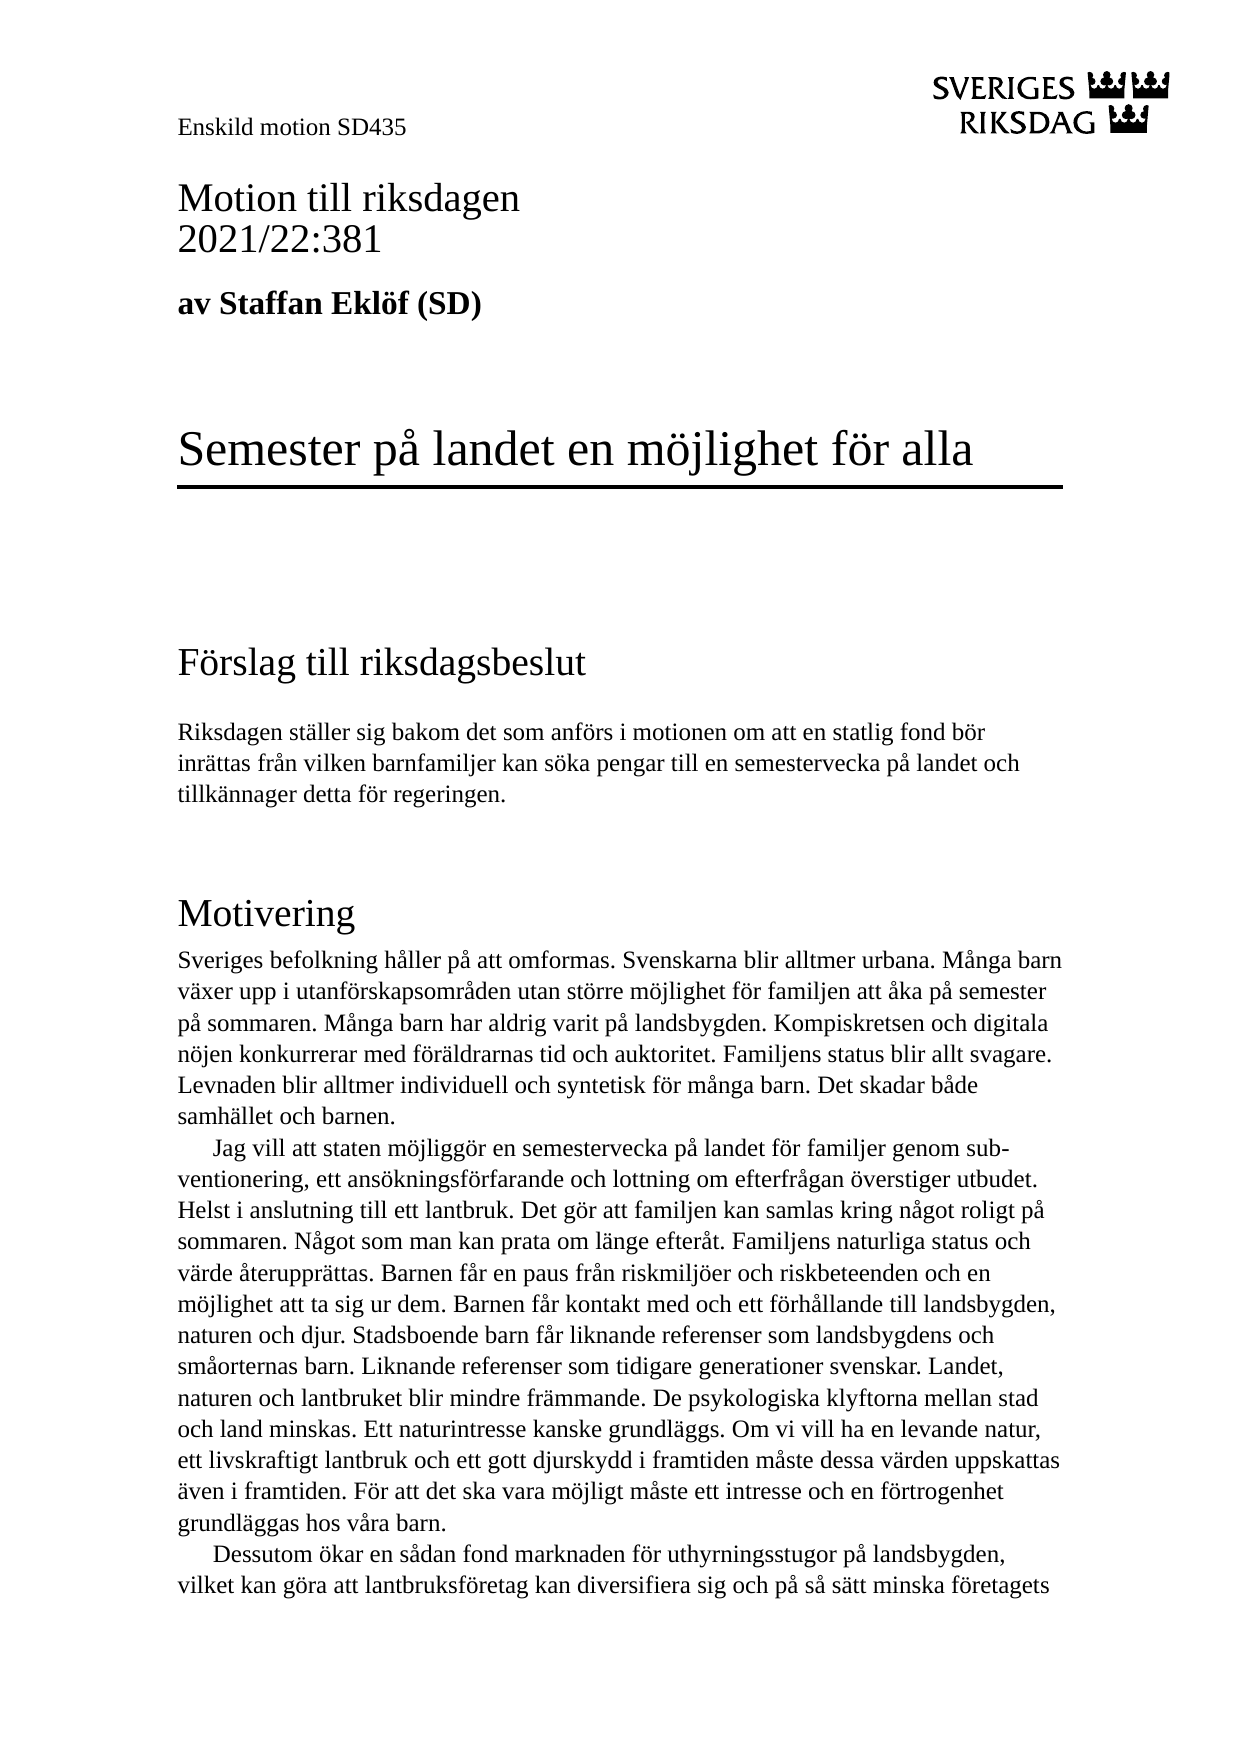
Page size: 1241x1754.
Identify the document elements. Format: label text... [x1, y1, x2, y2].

text Sveriges befolkning håller på att omformas. Svenskarna blir alltmer urbana. Många barn växer upp i utanförskapsområden utan större möjlighet för familjen att åka på semester på sommaren. Många barn har aldrig varit på landsbygden. Kompiskretsen och digitala nöjen konkurrerar med föräldrarnas tid och auktoritet. Familjens status blir allt svagare. Levnaden blir alltmer individuell och syntetisk för många barn. Det skadar både samhället och barnen. [177, 943, 1063, 1130]
text Jag vill att staten möjliggör en semestervecka på landet för familjer genom subventionering, ett ansökningsförfarande och lottning om efterfrågan överstiger utbudet. Helst i anslutning till ett lantbruk. Det gör att familjen kan samlas kring något roligt på sommaren. Något som man kan prata om länge efteråt. Familjens naturliga status och värde återupprättas. Barnen får en paus från riskmiljöer och riskbeteenden och en möjlighet att ta sig ur dem. Barnen får kontakt med och ett förhållande till landsbygden, naturen och djur. Stadsboende barn får liknande referenser som landsbygdens och småorternas barn. Liknande referenser som tidigare generationer svenskar. Landet, naturen och lantbruket blir mindre främmande. De psykologiska klyftorna mellan stad och land minskas. Ett naturintresse kanske grundläggs. Om vi vill ha en levande natur, ett livskraftigt lantbruk och ett gott djurskydd i framtiden måste dessa värden uppskattas även i framtiden. För att det ska vara möjligt måste ett intresse och en förtrogenhet grundläggas hos våra barn. [177, 1130, 1063, 1536]
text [177, 1536, 1063, 1599]
